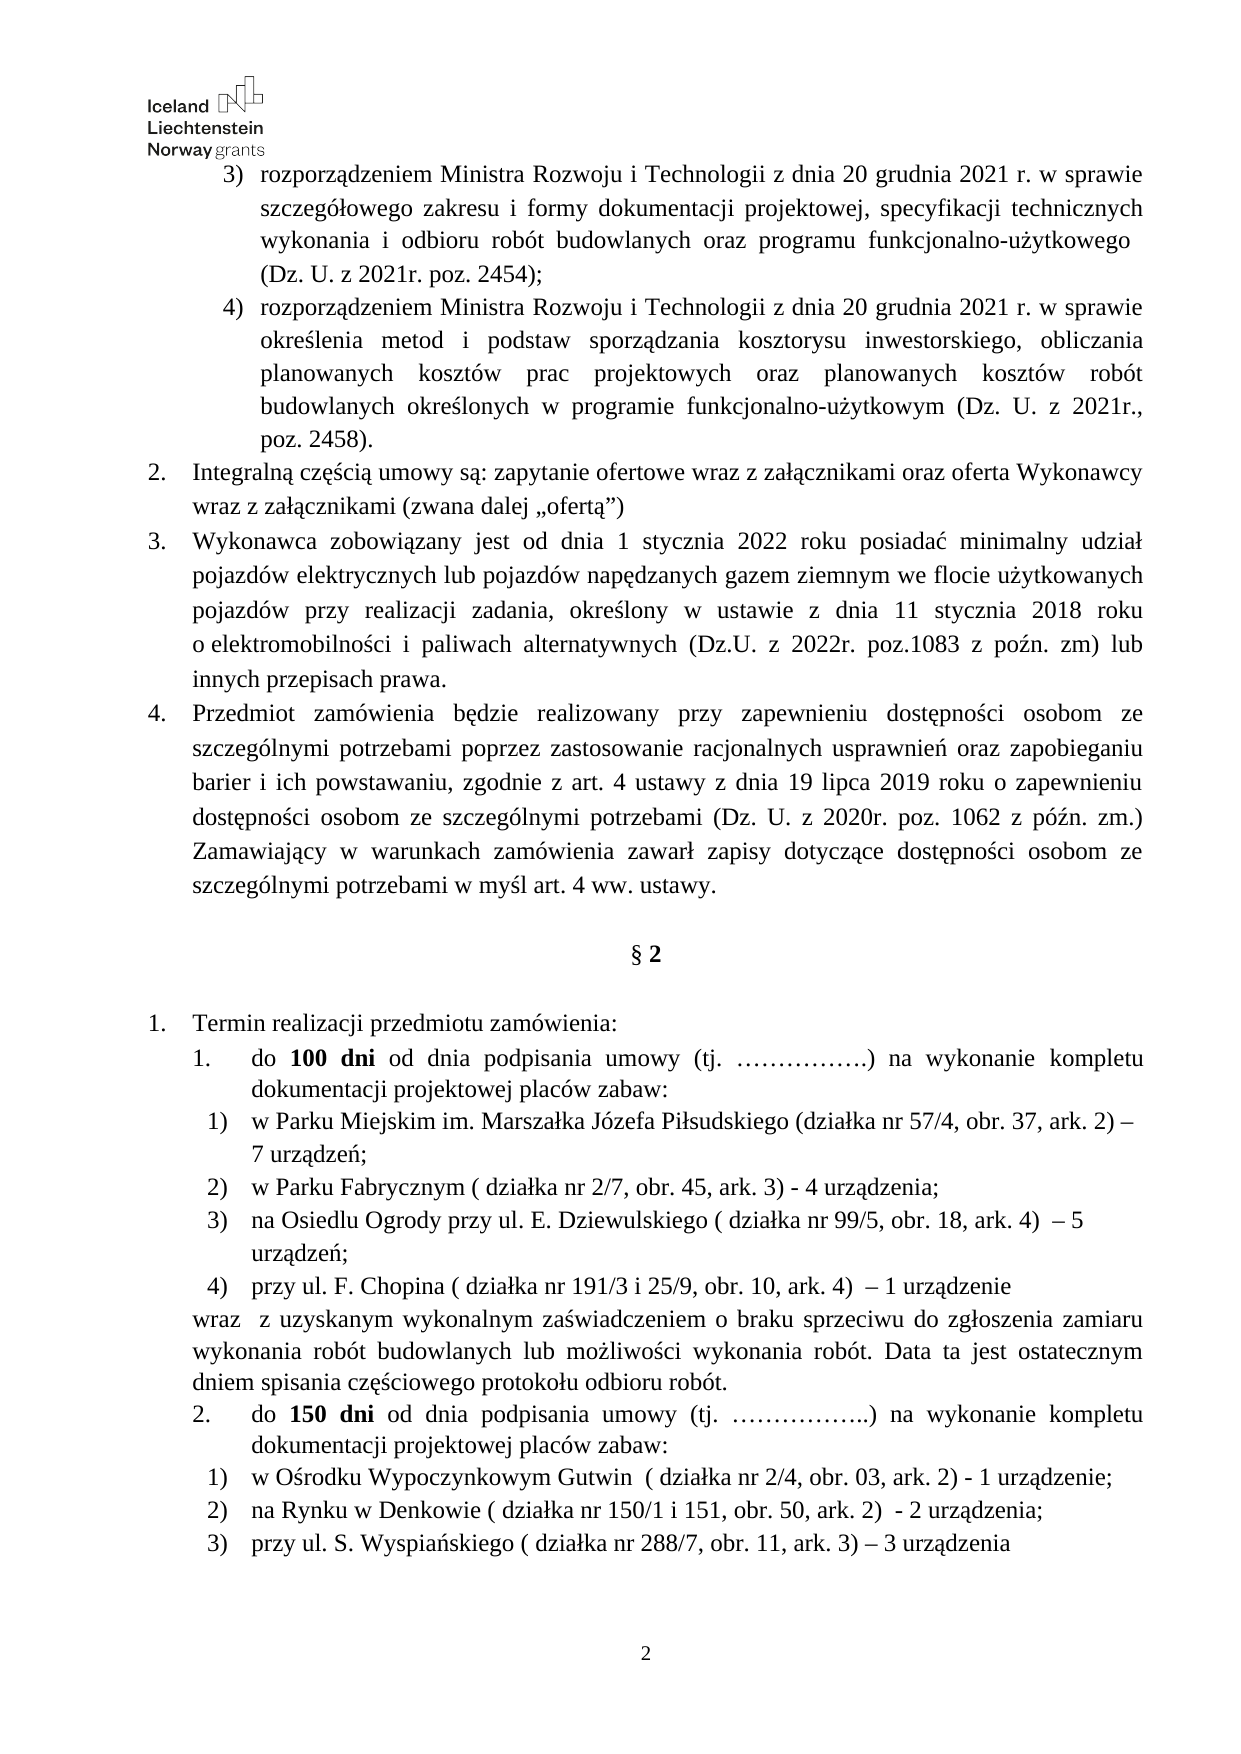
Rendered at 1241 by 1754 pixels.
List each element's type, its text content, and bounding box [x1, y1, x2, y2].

list Integralną częścią umowy są: zapytanie ofertowe wraz z załącznikami oraz oferta Wykonawcy wraz z załącznikami (zwana dalej „ofertą”) [148, 457, 1144, 520]
list wraz z uzyskanym wykonalnym zaświadczeniem o braku sprzeciwu do zgłoszenia zamiaru wykonania robót budowlanych lub możliwości wykonania robót. Data ta jest ostatecznym dniem spisania częściowego protokołu odbioru robót. [192, 1304, 1144, 1396]
list na Osiedlu Ogrody przy ul. E. Dziewulskiego ( działka nr 99/5, obr. 18, ark. 4) – 5 urządzeń; [207, 1205, 1144, 1267]
list na Rynku w Denkowie ( działka nr 150/1 i 151, obr. 50, ark. 2) - 2 urządzenia; [207, 1495, 1144, 1524]
list rozporządzeniem Ministra Rozwoju i Technologii z dnia 20 grudnia 2021 r. w sprawie określenia metod i podstaw sporządzania kosztorysu inwestorskiego, obliczania planowanych kosztów prac projektowych oraz planowanych kosztów robót budowlanych określonych w programie funkcjonalno-użytkowym (Dz. U. z 2021r., poz. 2458). [223, 292, 1144, 452]
list do 100 dni od dnia podpisania umowy (tj. …………….) na wykonanie kompletu dokumentacji projektowej placów zabaw: [192, 1043, 1144, 1103]
list Wykonawca zobowiązany jest od dnia 1 stycznia 2022 roku posiadać minimalny udział pojazdów elektrycznych lub pojazdów napędzanych gazem ziemnym we flocie użytkowanych pojazdów przy realizacji zadania, określony w ustawie z dnia 11 stycznia 2018 roku o elektromobilności i paliwach alternatywnych (Dz.U. z 2022r. poz.1083 z poźn. zm) lub innych przepisach prawa. [148, 526, 1144, 692]
list Przedmiot zamówienia będzie realizowany przy zapewnieniu dostępności osobom ze szczególnymi potrzebami poprzez zastosowanie racjonalnych usprawnień oraz zapobieganiu barier i ich powstawaniu, zgodnie z art. 4 ustawy z dnia 19 lipca 2019 roku o zapewnieniu dostępności osobom ze szczególnymi potrzebami (Dz. U. z 2020r. poz. 1062 z późn. zm.) Zamawiający w warunkach zamówienia zawarł zapisy dotyczące dostępności osobom ze szczególnymi potrzebami w myśl art. 4 ww. ustawy. [148, 698, 1144, 899]
list rozporządzeniem Ministra Rozwoju i Technologii z dnia 20 grudnia 2021 r. w sprawie szczegółowego zakresu i formy dokumentacji projektowej, specyfikacji technicznych wykonania i odbioru robót budowlanych oraz programu funkcjonalno-użytkowego (Dz. U. z 2021r. poz. 2454); [223, 159, 1144, 287]
list w Parku Miejskim im. Marszałka Józefa Piłsudskiego (działka nr 57/4, obr. 37, ark. 2) – 7 urządzeń; [207, 1106, 1144, 1168]
picture [147, 76, 265, 160]
list w Parku Fabrycznym ( działka nr 2/7, obr. 45, ark. 3) - 4 urządzenia; [207, 1172, 1144, 1201]
list w Ośrodku Wypoczynkowym Gutwin ( działka nr 2/4, obr. 03, ark. 2) - 1 urządzenie; [207, 1462, 1144, 1491]
list przy ul. S. Wyspiańskiego ( działka nr 288/7, obr. 11, ark. 3) – 3 urządzenia [207, 1528, 1144, 1557]
list Termin realizacji przedmiotu zamówienia: [148, 1008, 1144, 1037]
list przy ul. F. Chopina ( działka nr 191/3 i 25/9, obr. 10, ark. 4) – 1 urządzenie [207, 1271, 1144, 1300]
text 2 [148, 939, 1144, 968]
list do 150 dni od dnia podpisania umowy (tj. ……………..) na wykonanie kompletu dokumentacji projektowej placów zabaw: [192, 1399, 1144, 1459]
